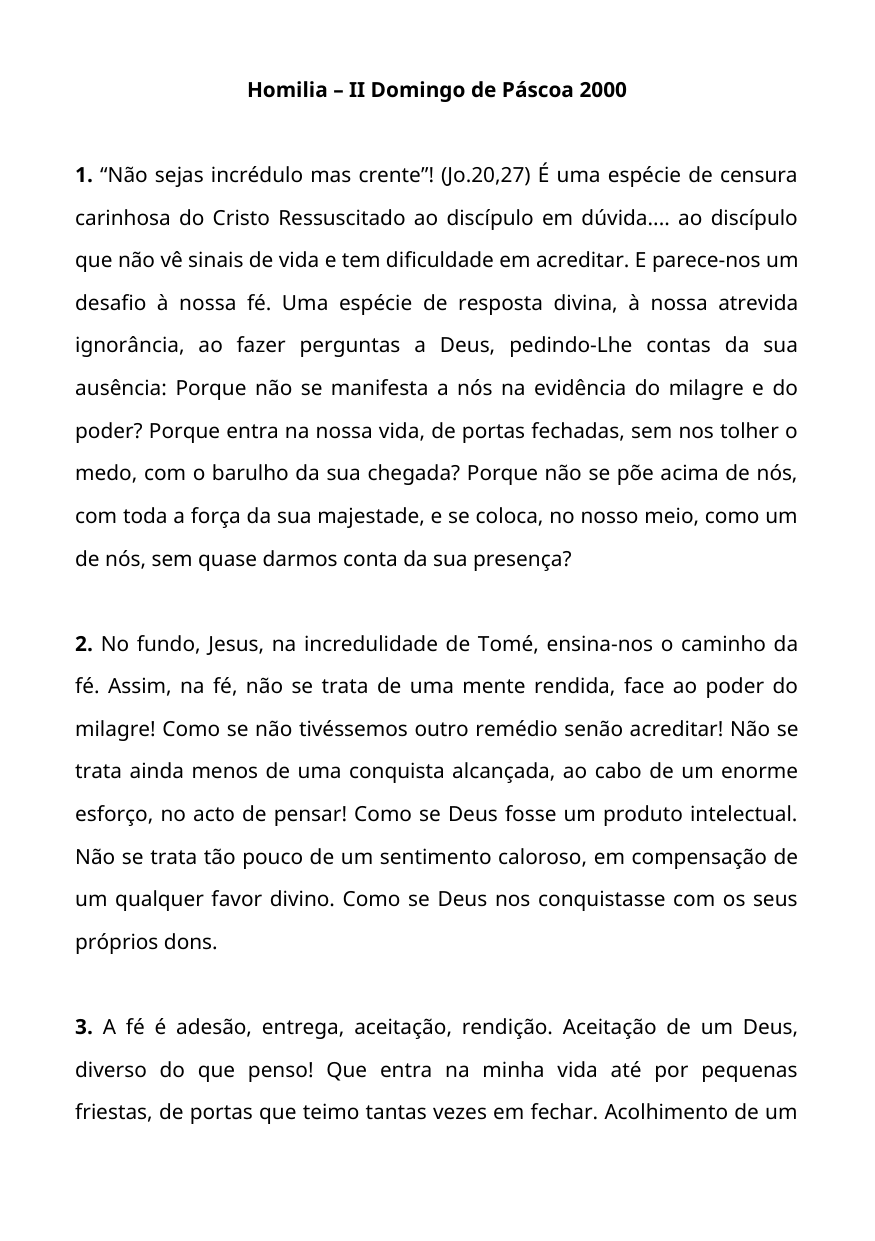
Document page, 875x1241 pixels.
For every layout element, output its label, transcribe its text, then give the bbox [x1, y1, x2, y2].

text Homilia – II Domingo de Páscoa 2000 [75, 75, 799, 103]
text 2. No fundo, Jesus, na incredulidade de Tomé, ensina-nos o caminho da fé. Assim, na fé, não se trata de uma mente rendida, face ao poder do milagre! Como se não tivéssemos outro remédio senão acreditar! Não se trata ainda menos de uma conquista alcançada, ao cabo de um enorme esforço, no acto de pensar! Como se Deus fosse um produto intelectual. Não se trata tão pouco de um sentimento caloroso, em compensação de um qualquer favor divino. Como se Deus nos conquistasse com os seus próprios dons. [75, 629, 799, 956]
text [75, 1012, 799, 1126]
text 1. “Não sejas incrédulo mas crente”! (Jo.20,27) É uma espécie de censura carinhosa do Cristo Ressuscitado ao discípulo em dúvida.... ao discípulo que não vê sinais de vida e tem dificuldade em acreditar. E parece-nos um desafio à nossa fé. Uma espécie de resposta divina, à nossa atrevida ignorância, ao fazer perguntas a Deus, pedindo-Lhe contas da sua ausência: Porque não se manifesta a nós na evidência do milagre e do poder? Porque entra na nossa vida, de portas fechadas, sem nos tolher o medo, com o barulho da sua chegada? Porque não se põe acima de nós, com toda a força da sua majestade, e se coloca, no nosso meio, como um de nós, sem quase darmos conta da sua presença? [75, 160, 799, 572]
